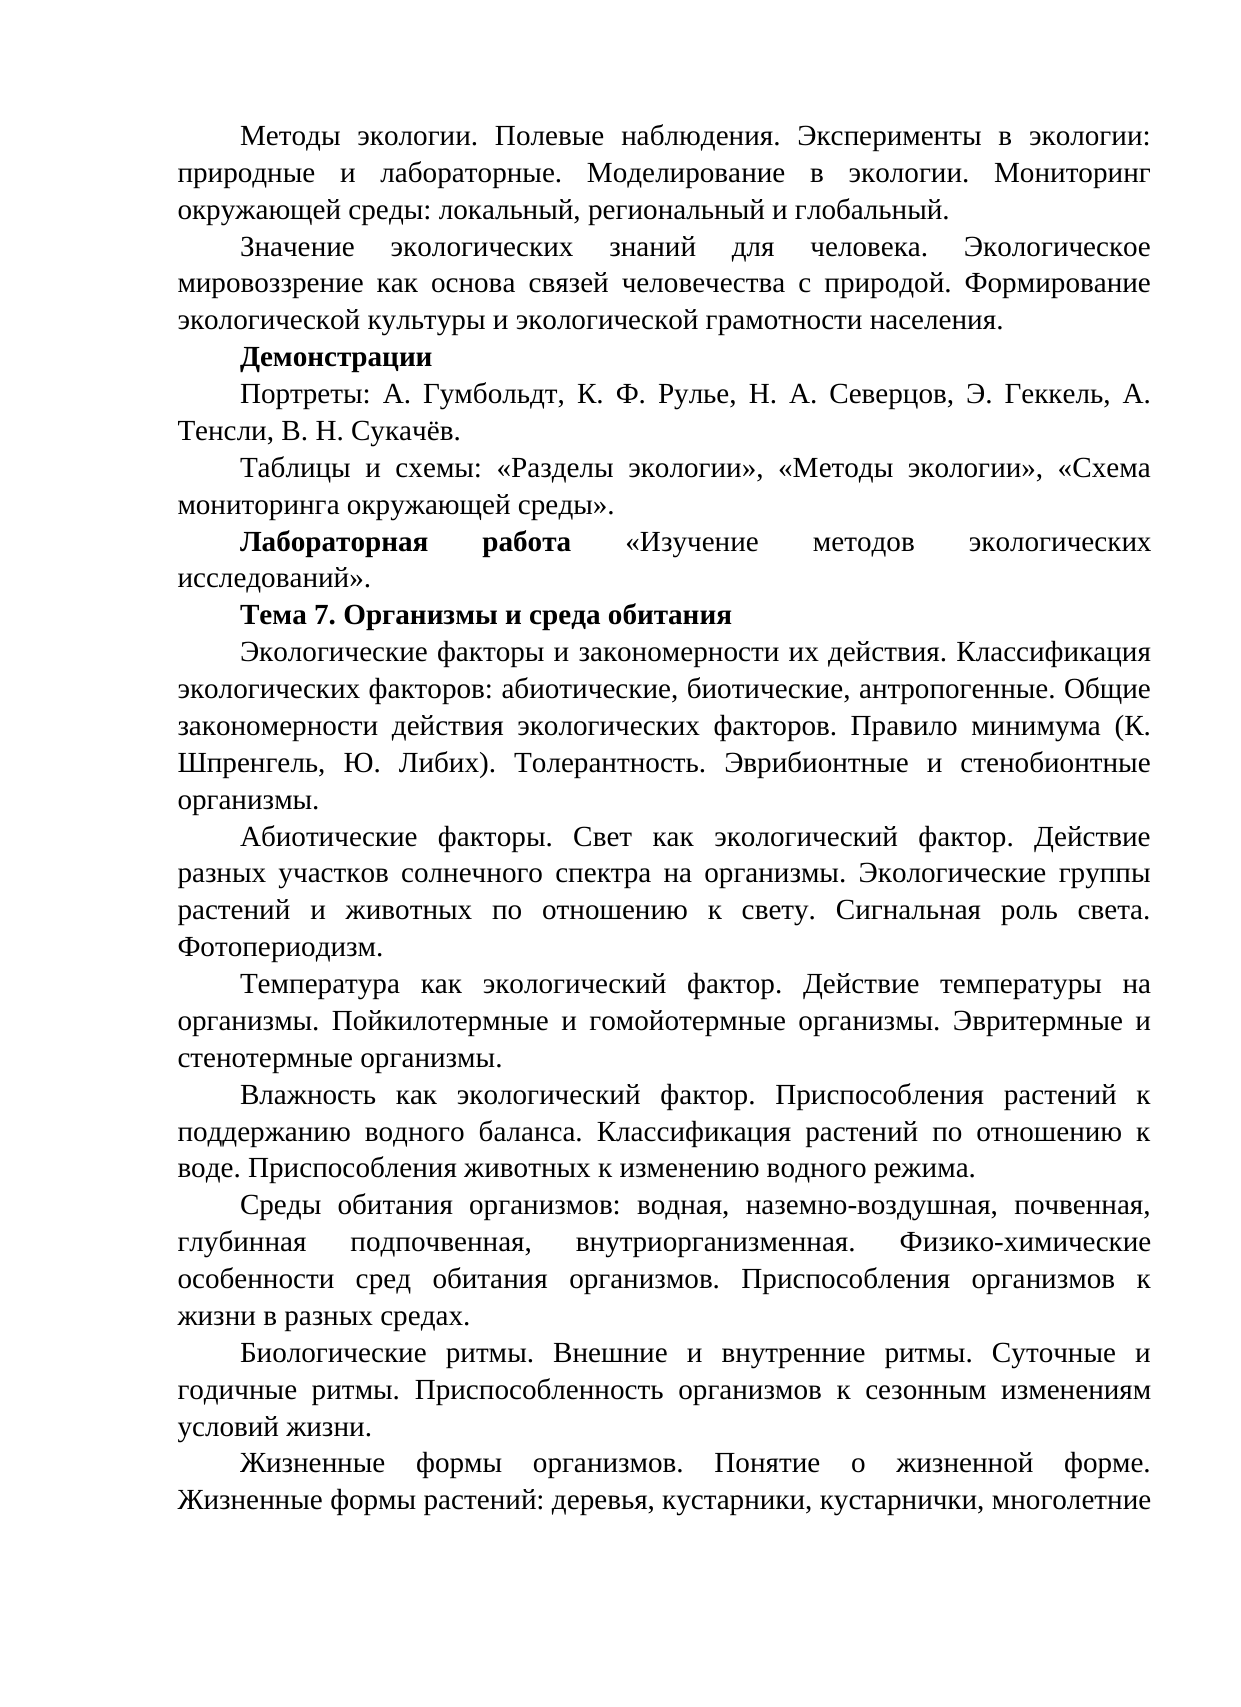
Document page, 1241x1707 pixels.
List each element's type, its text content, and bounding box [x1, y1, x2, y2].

text Лабораторная работа «Изучение методов экологических исследований». [177, 524, 1152, 594]
text Таблицы и схемы: «Разделы экологии», «Методы экологии», «Схема мониторинга окружающей среды». [177, 450, 1152, 520]
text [177, 1446, 1152, 1516]
text Абиотические факторы. Свет как экологический фактор. Действие разных участков солнечного спектра на организмы. Экологические группы растений и животных по отношению к свету. Сигнальная роль света. Фотопериодизм. [177, 819, 1152, 963]
text Значение экологических знаний для человека. Экологическое мировоззрение как основа связей человечества с природой. Формирование экологической культуры и экологической грамотности населения. [177, 229, 1152, 336]
text Портреты: А. Гумбольдт, К. Ф. Рулье, Н. А. Северцов, Э. Геккель, А. Тенсли, В. Н. Сукачёв. [177, 376, 1152, 447]
text Демонстрации [177, 339, 1152, 373]
text Среды обитания организмов: водная, наземно-воздушная, почвенная, глубинная подпочвенная, внутриорганизменная. Физико-химические особенности сред обитания организмов. Приспособления организмов к жизни в разных средах. [177, 1187, 1152, 1332]
text Влажность как экологический фактор. Приспособления растений к поддержанию водного баланса. Классификация растений по отношению к воде. Приспособления животных к изменению водного режима. [177, 1077, 1152, 1184]
text Биологические ритмы. Внешние и внутренние ритмы. Суточные и годичные ритмы. Приспособленность организмов к сезонным изменениям условий жизни. [177, 1335, 1152, 1442]
text Тема 7. Организмы и среда обитания [177, 597, 1152, 631]
text Экологические факторы и закономерности их действия. Классификация экологических факторов: абиотические, биотические, антропогенные. Общие закономерности действия экологических факторов. Правило минимума (К. Шпренгель, Ю. Либих). Толерантность. Эврибионтные и стенобионтные организмы. [177, 634, 1152, 815]
text Температура как экологический фактор. Действие температуры на организмы. Пойкилотермные и гомойотермные организмы. Эвритермные и стенотермные организмы. [177, 966, 1152, 1073]
text Методы экологии. Полевые наблюдения. Эксперименты в экологии: природные и лабораторные. Моделирование в экологии. Мониторинг окружающей среды: локальный, региональный и глобальный. [177, 118, 1152, 225]
